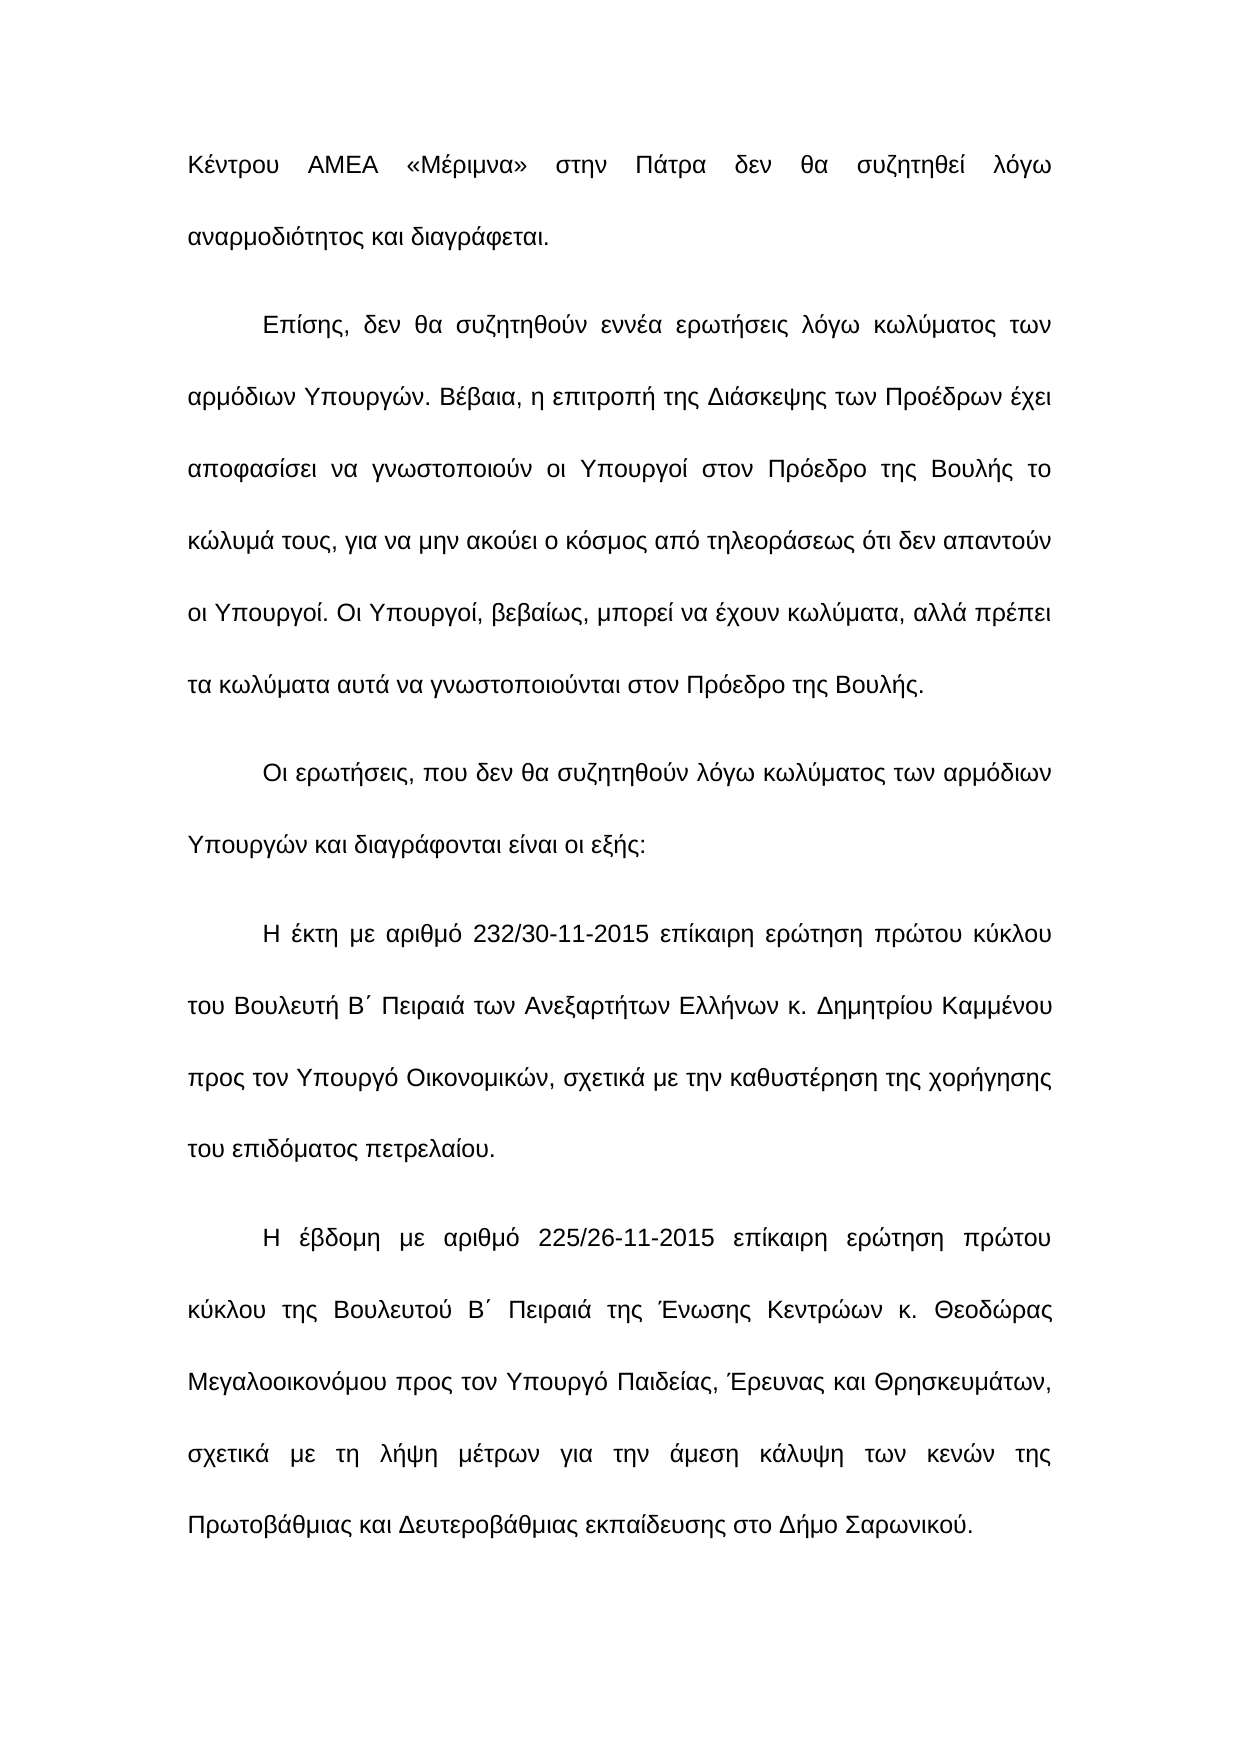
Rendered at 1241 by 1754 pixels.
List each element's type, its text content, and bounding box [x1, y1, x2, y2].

text Η έβδομη με αριθμό 225/26-11-2015 επίκαιρη ερώτηση πρώτου κύκλου της Βουλευτού Β΄ Πειραιά της Ένωσης Κεντρώων κ. Θεοδώρας Μεγαλοοικονόμου προς τον Υπουργό Παιδείας, Έρευνας και Θρησκευμάτων, σχετικά με τη λήψη μέτρων για την άμεση κάλυψη των κενών της Πρωτοβάθμιας και Δευτεροβάθμιας εκπαίδευσης στο Δήμο Σαρωνικού. [187, 1223, 1053, 1539]
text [187, 150, 1053, 251]
text Οι ερωτήσεις, που δεν θα συζητηθούν λόγω κωλύματος των αρμόδιων Υπουργών και διαγράφονται είναι οι εξής: [187, 758, 1053, 859]
text Η έκτη με αριθμό 232/30-11-2015 επίκαιρη ερώτηση πρώτου κύκλου του Βουλευτή Β΄ Πειραιά των Ανεξαρτήτων Ελλήνων κ. Δημητρίου Καμμένου προς τον Υπουργό Οικονομικών, σχετικά με την καθυστέρηση της χορήγησης του επιδόματος πετρελαίου. [187, 919, 1053, 1163]
text Επίσης, δεν θα συζητηθούν εννέα ερωτήσεις λόγω κωλύματος των αρμόδιων Υπουργών. Βέβαια, η επιτροπή της Διάσκεψης των Προέδρων έχει αποφασίσει να γνωστοποιούν οι Υπουργοί στον Πρόεδρο της Βουλής το κώλυμά τους, για να μην ακούει ο κόσμος από τηλεοράσεως ότι δεν απαντούν οι Υπουργοί. Οι Υπουργοί, βεβαίως, μπορεί να έχουν κωλύματα, αλλά πρέπει τα κωλύματα αυτά να γνωστοποιούνται στον Πρόεδρο της Βουλής. [187, 310, 1053, 698]
